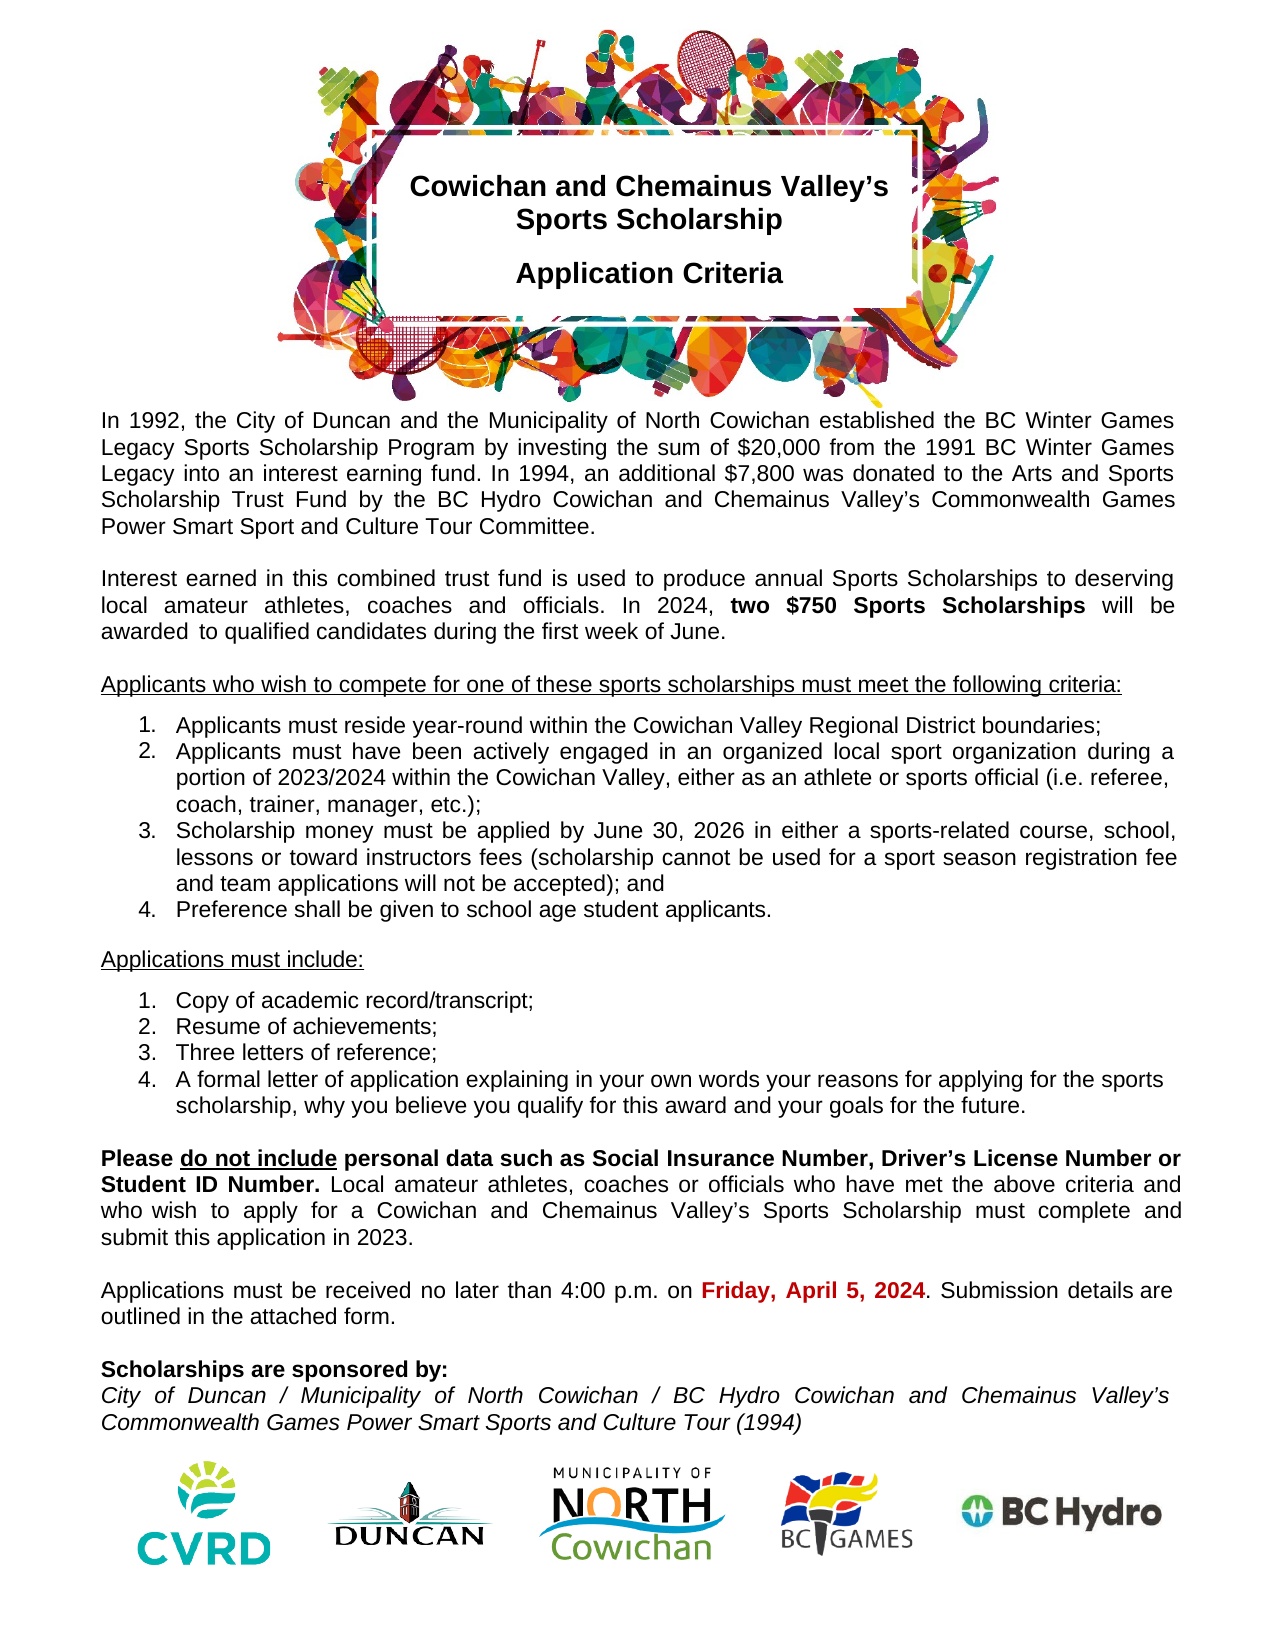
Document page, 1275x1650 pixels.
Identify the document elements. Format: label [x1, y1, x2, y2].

picture [277, 29, 999, 408]
picture [137, 1461, 270, 1565]
picture [327, 1482, 493, 1545]
picture [538, 1467, 726, 1560]
picture [780, 1471, 913, 1556]
picture [956, 1489, 1163, 1537]
